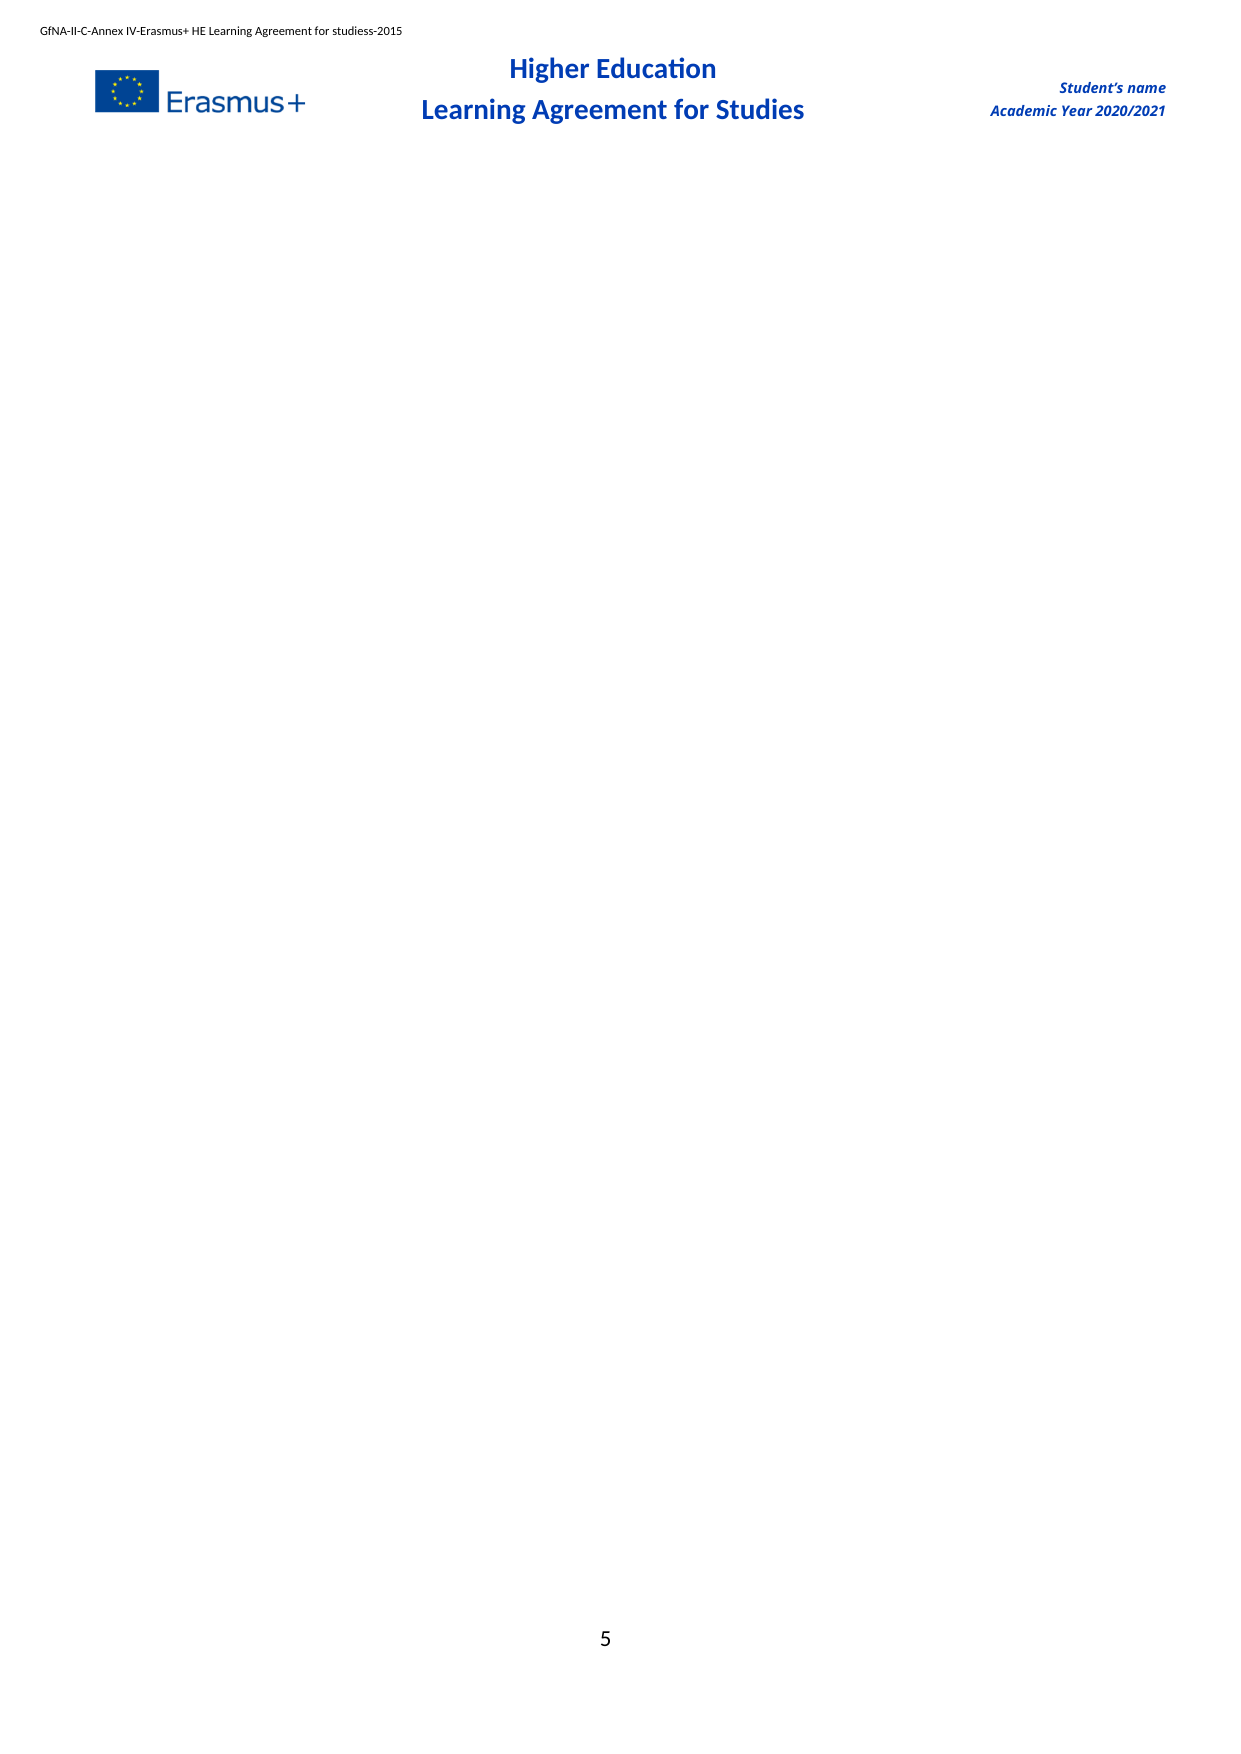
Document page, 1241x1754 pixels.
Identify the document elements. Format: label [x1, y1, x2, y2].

picture [95, 70, 306, 113]
